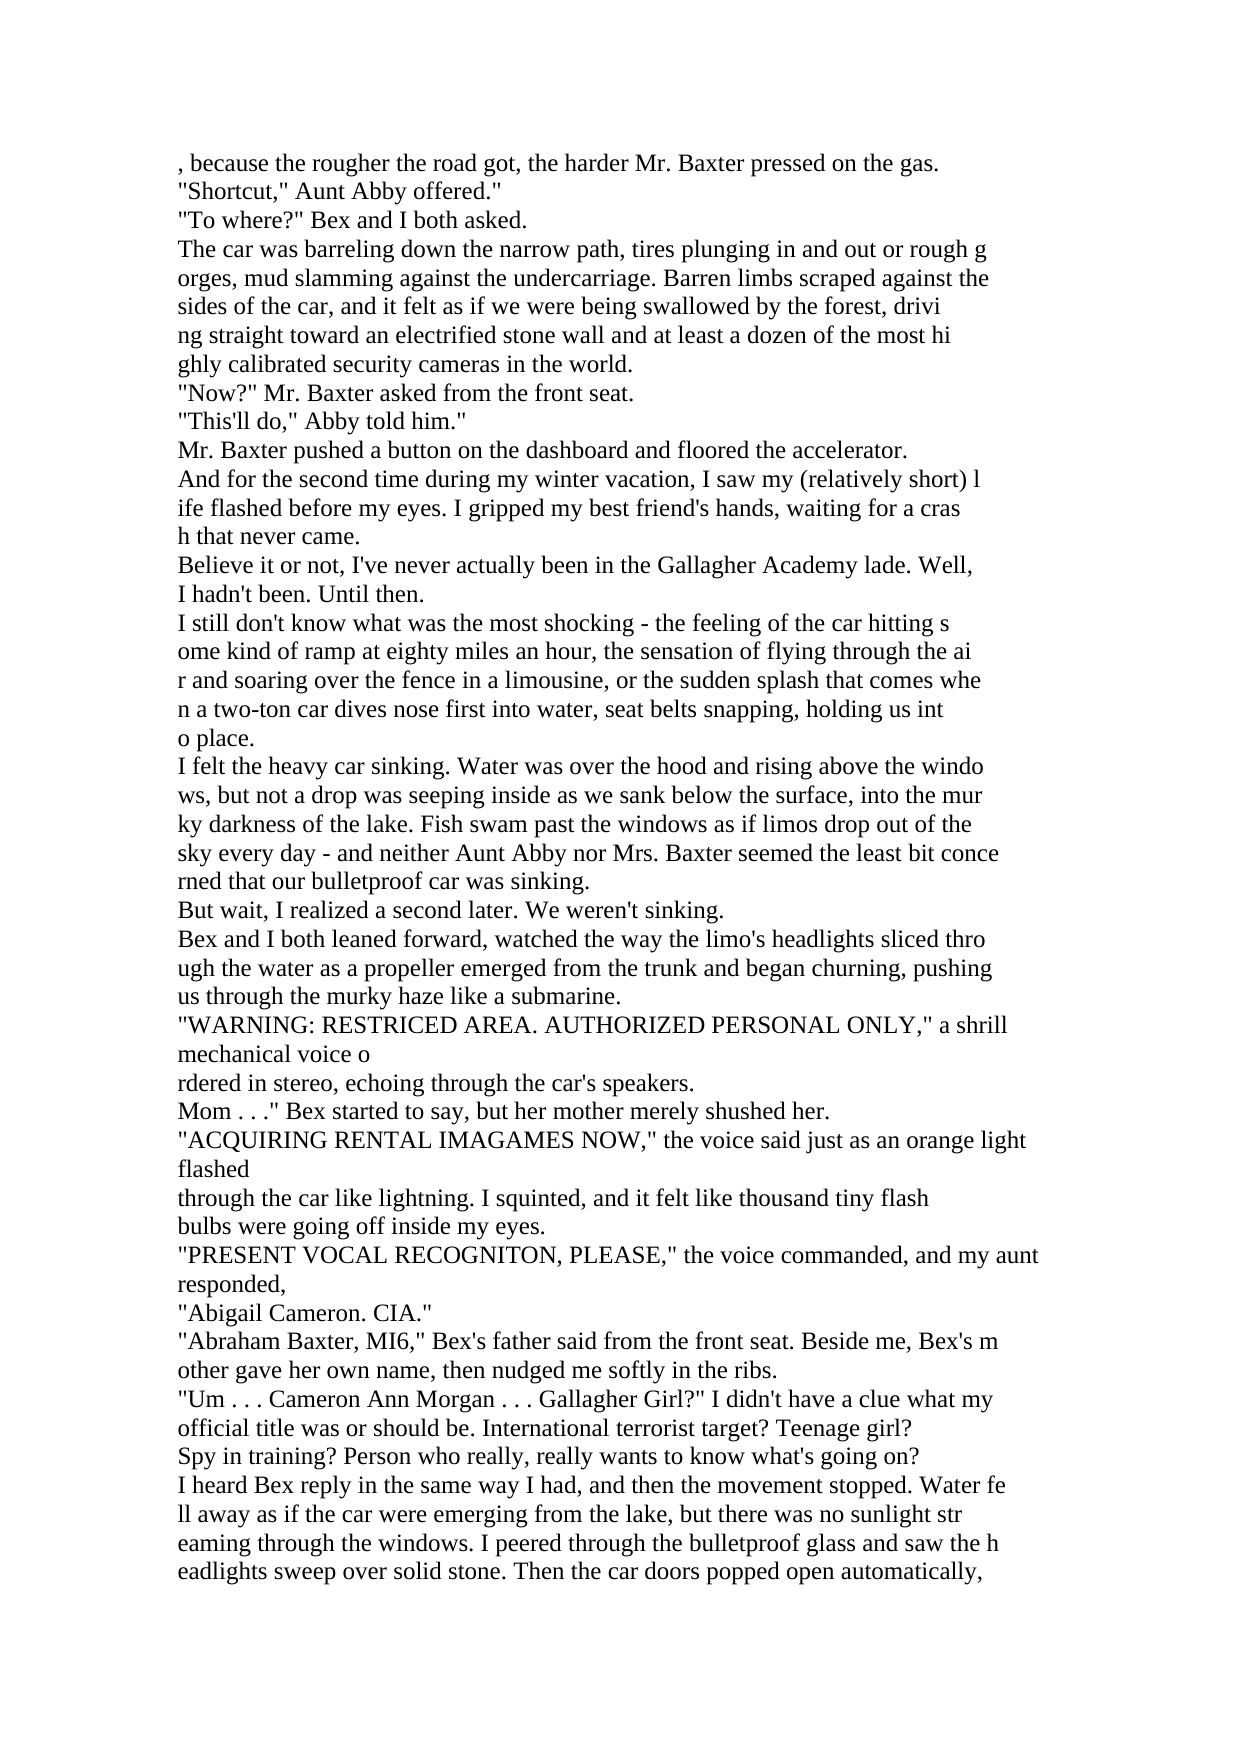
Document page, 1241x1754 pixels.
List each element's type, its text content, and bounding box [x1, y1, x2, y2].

text ws, but not a drop was seeping inside as we sank below the surface, into the mur [177, 780, 1063, 809]
text The car was barreling down the narrow path, tires plunging in and out or rough g [177, 234, 1063, 263]
text o place. [177, 723, 1063, 751]
text h that never came. [177, 521, 1063, 550]
text us through the murky haze like a submarine. [177, 981, 1063, 1010]
text ife flashed before my eyes. I gripped my best friend's hands, waiting for a cras [177, 493, 1063, 521]
text Mom . . ." Bex started to say, but her mother merely shushed her. [177, 1096, 1063, 1125]
text "To where?" Bex and I both asked. [177, 205, 1063, 234]
text through the car like lightning. I squinted, and it felt like thousand tiny flash [177, 1183, 1063, 1211]
text "ACQUIRING RENTAL IMAGAMES NOW," the voice said just as an orange light flashed [177, 1125, 1063, 1183]
text "Now?" Mr. Baxter asked from the front seat. [177, 378, 1063, 406]
text I felt the heavy car sinking. Water was over the hood and rising above the windo [177, 751, 1063, 780]
text Mr. Baxter pushed a button on the dashboard and floored the accelerator. [177, 435, 1063, 464]
text "PRESENT VOCAL RECOGNITON, PLEASE," the voice commanded, and my aunt responded, [177, 1240, 1063, 1298]
text eadlights sweep over solid stone. Then the car doors popped open automatically, [177, 1556, 1063, 1585]
text ugh the water as a propeller emerged from the trunk and began churning, pushing [177, 953, 1063, 981]
text "Abraham Baxter, MI6," Bex's father said from the front seat. Beside me, Bex's m [177, 1326, 1063, 1355]
text "Um . . . Cameron Ann Morgan . . . Gallagher Girl?" I didn't have a clue what my [177, 1384, 1063, 1413]
text r and soaring over the fence in a limousine, or the sudden splash that comes whe [177, 665, 1063, 694]
text I hadn't been. Until then. [177, 579, 1063, 608]
text "This'll do," Abby told him." [177, 406, 1063, 435]
text And for the second time during my winter vacation, I saw my (relatively short) l [177, 464, 1063, 493]
text I heard Bex reply in the same way I had, and then the movement stopped. Water fe [177, 1470, 1063, 1499]
text ll away as if the car were emerging from the lake, but there was no sunlight str [177, 1499, 1063, 1528]
text n a two-ton car dives nose first into water, seat belts snapping, holding us int [177, 694, 1063, 723]
text eaming through the windows. I peered through the bulletproof glass and saw the h [177, 1528, 1063, 1556]
text official title was or should be. International terrorist target? Teenage girl? [177, 1413, 1063, 1441]
text I still don't know what was the most shocking - the feeling of the car hitting s [177, 608, 1063, 636]
text ome kind of ramp at eighty miles an hour, the sensation of flying through the ai [177, 636, 1063, 665]
text bulbs were going off inside my eyes. [177, 1211, 1063, 1240]
text "WARNING: RESTRICED AREA. AUTHORIZED PERSONAL ONLY," a shrill mechanical voice o [177, 1010, 1063, 1068]
text rned that our bulletproof car was sinking. [177, 866, 1063, 895]
text orges, mud slamming against the undercarriage. Barren limbs scraped against the [177, 263, 1063, 291]
text rdered in stereo, echoing through the car's speakers. [177, 1068, 1063, 1096]
text sides of the car, and it felt as if we were being swallowed by the forest, drivi [177, 291, 1063, 320]
text Believe it or not, I've never actually been in the Gallagher Academy lade. Well, [177, 550, 1063, 579]
text ghly calibrated security cameras in the world. [177, 349, 1063, 378]
text Spy in training? Person who really, really wants to know what's going on? [177, 1441, 1063, 1470]
text But wait, I realized a second later. We weren't sinking. [177, 895, 1063, 924]
text "Shortcut," Aunt Abby offered." [177, 176, 1063, 205]
text ng straight toward an electrified stone wall and at least a dozen of the most hi [177, 320, 1063, 349]
text other gave her own name, then nudged me softly in the ribs. [177, 1355, 1063, 1384]
text sky every day - and neither Aunt Abby nor Mrs. Baxter seemed the least bit conce [177, 838, 1063, 866]
text , because the rougher the road got, the harder Mr. Baxter pressed on the gas. [177, 148, 1063, 176]
text "Abigail Cameron. CIA." [177, 1298, 1063, 1326]
text ky darkness of the lake. Fish swam past the windows as if limos drop out of the [177, 809, 1063, 838]
text Bex and I both leaned forward, watched the way the limo's headlights sliced thro [177, 924, 1063, 953]
